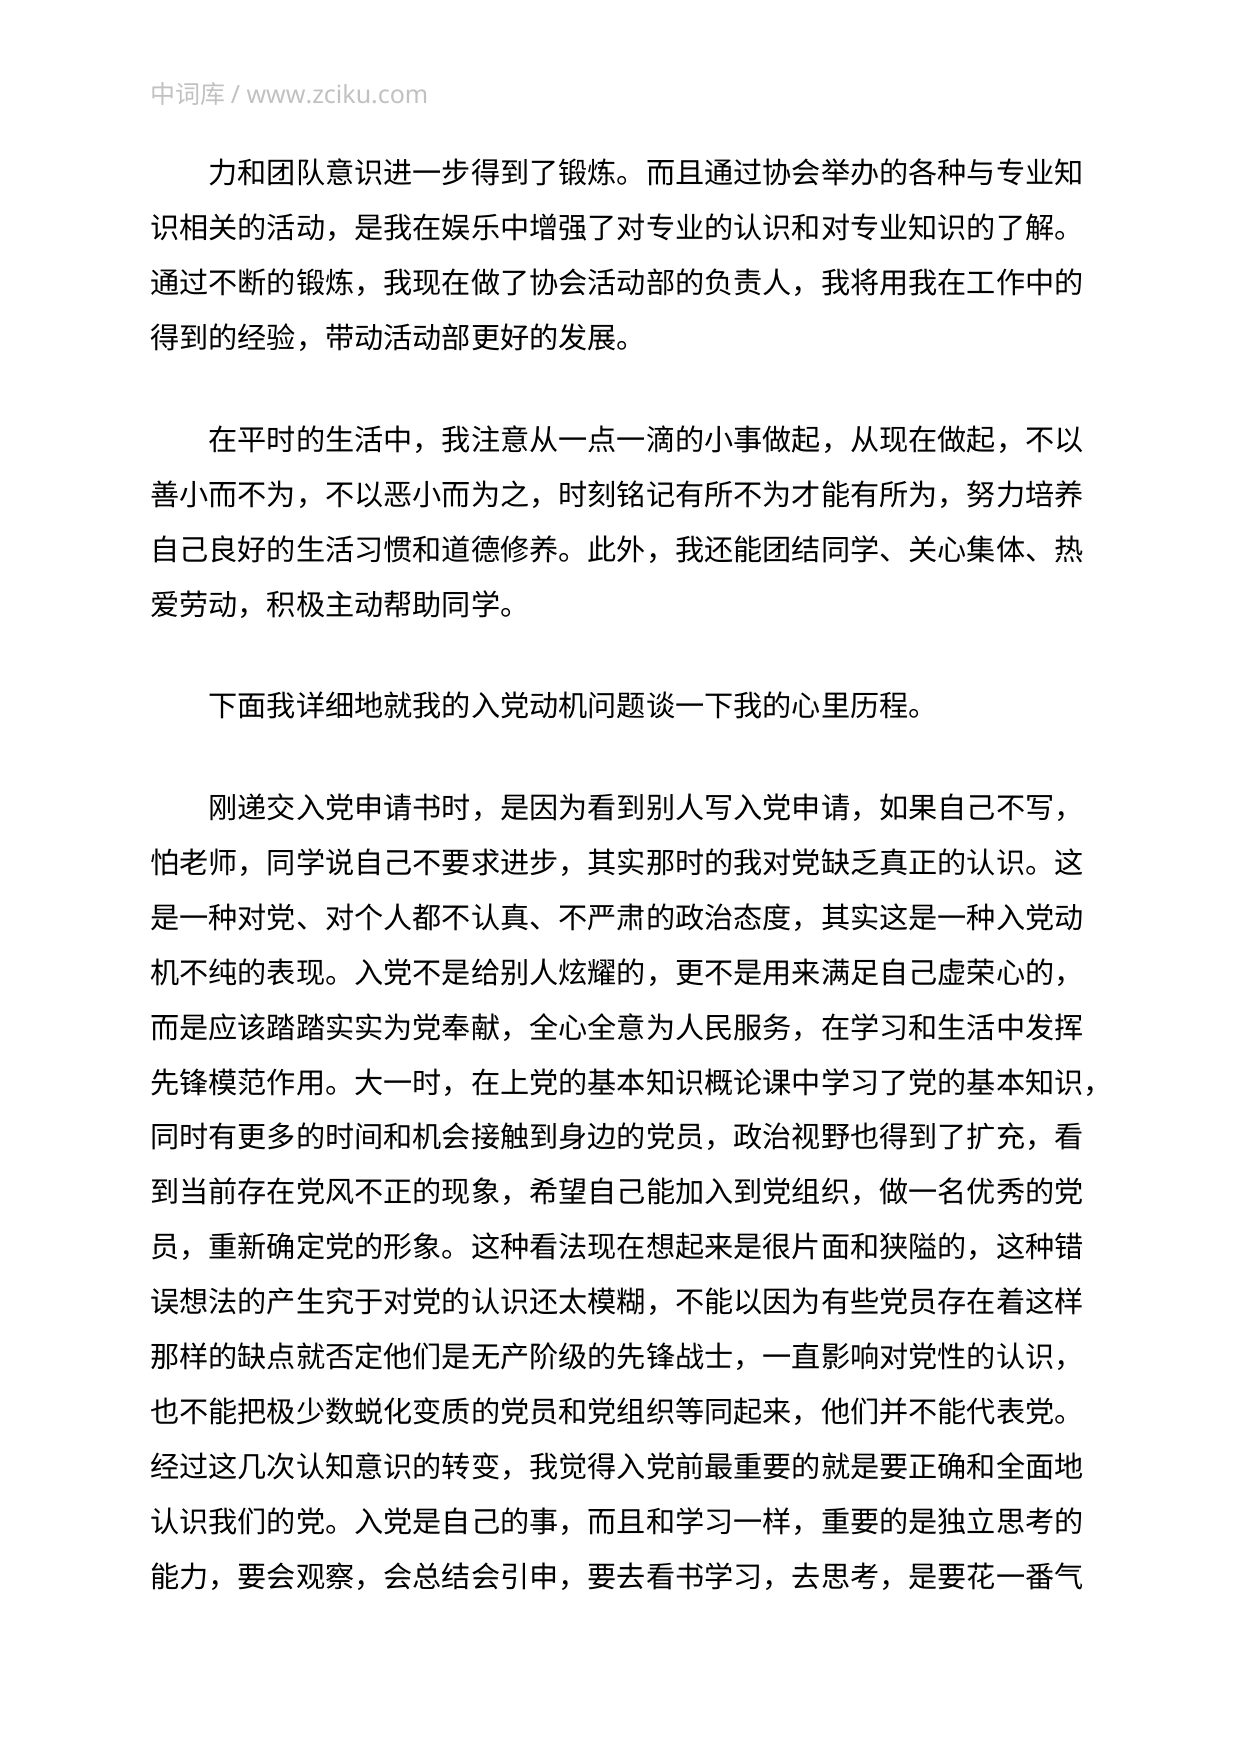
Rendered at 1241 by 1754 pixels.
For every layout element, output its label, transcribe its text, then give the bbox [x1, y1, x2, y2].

text 在平时的生活中，我注意从一点一滴的小事做起，从现在做起，不以善小而不为，不以恶小而为之，时刻铭记有所不为才能有所为，努力培养自己良好的生活习惯和道德修养。此外，我还能团结同学、关心集体、热爱劳动，积极主动帮助同学。 [150, 416, 1090, 623]
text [150, 785, 1090, 1596]
text 下面我详细地就我的入党动机问题谈一下我的心里历程。 [150, 683, 1090, 725]
text 力和团队意识进一步得到了锻炼。而且通过协会举办的各种与专业知识相关的活动，是我在娱乐中增强了对专业的认识和对专业知识的了解。通过不断的锻炼，我现在做了协会活动部的负责人，我将用我在工作中的得到的经验，带动活动部更好的发展。 [150, 150, 1090, 357]
